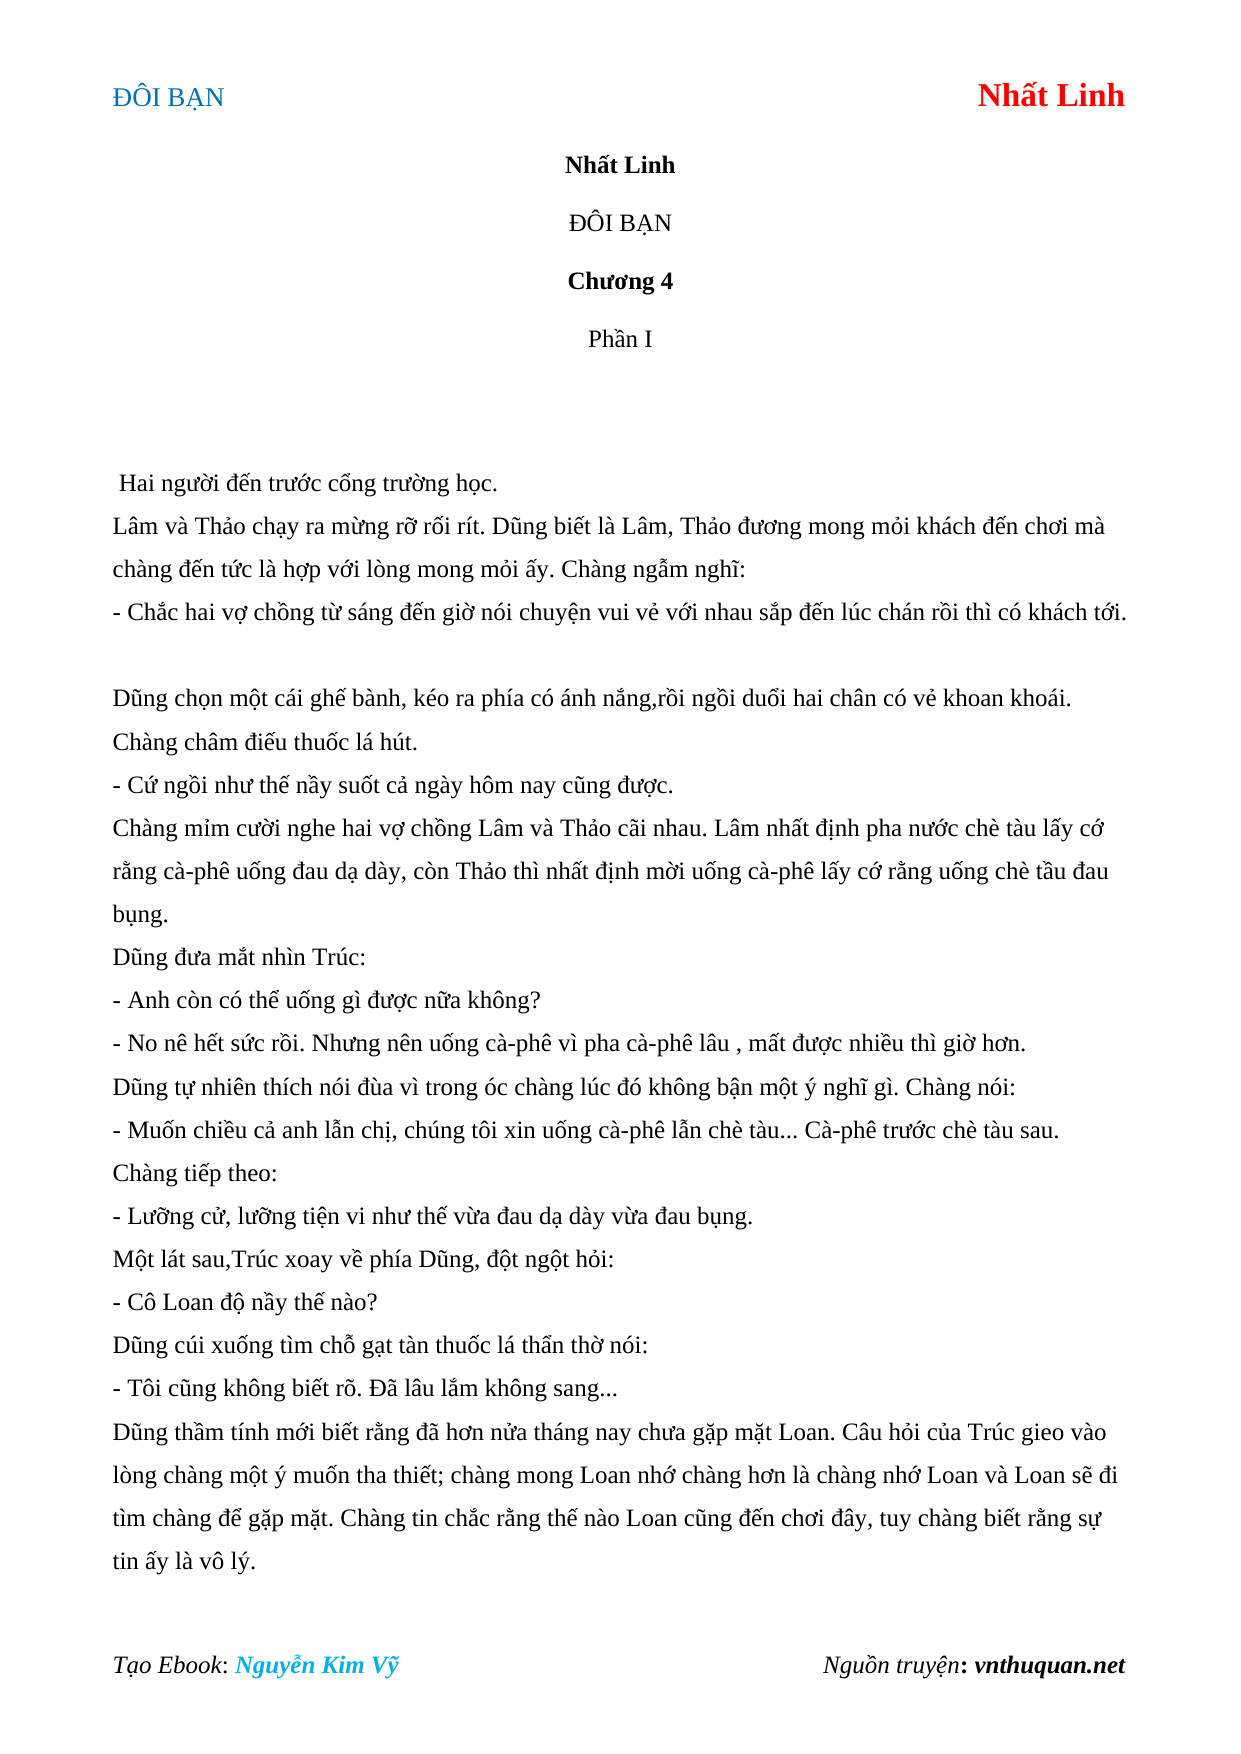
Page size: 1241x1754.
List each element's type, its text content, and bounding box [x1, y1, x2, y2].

text ĐÔI BẠN [112, 208, 1128, 237]
text Chương 4 [112, 266, 1128, 294]
text Nhất Linh [112, 150, 1128, 179]
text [112, 382, 1128, 1575]
text Phần I [112, 324, 1128, 352]
